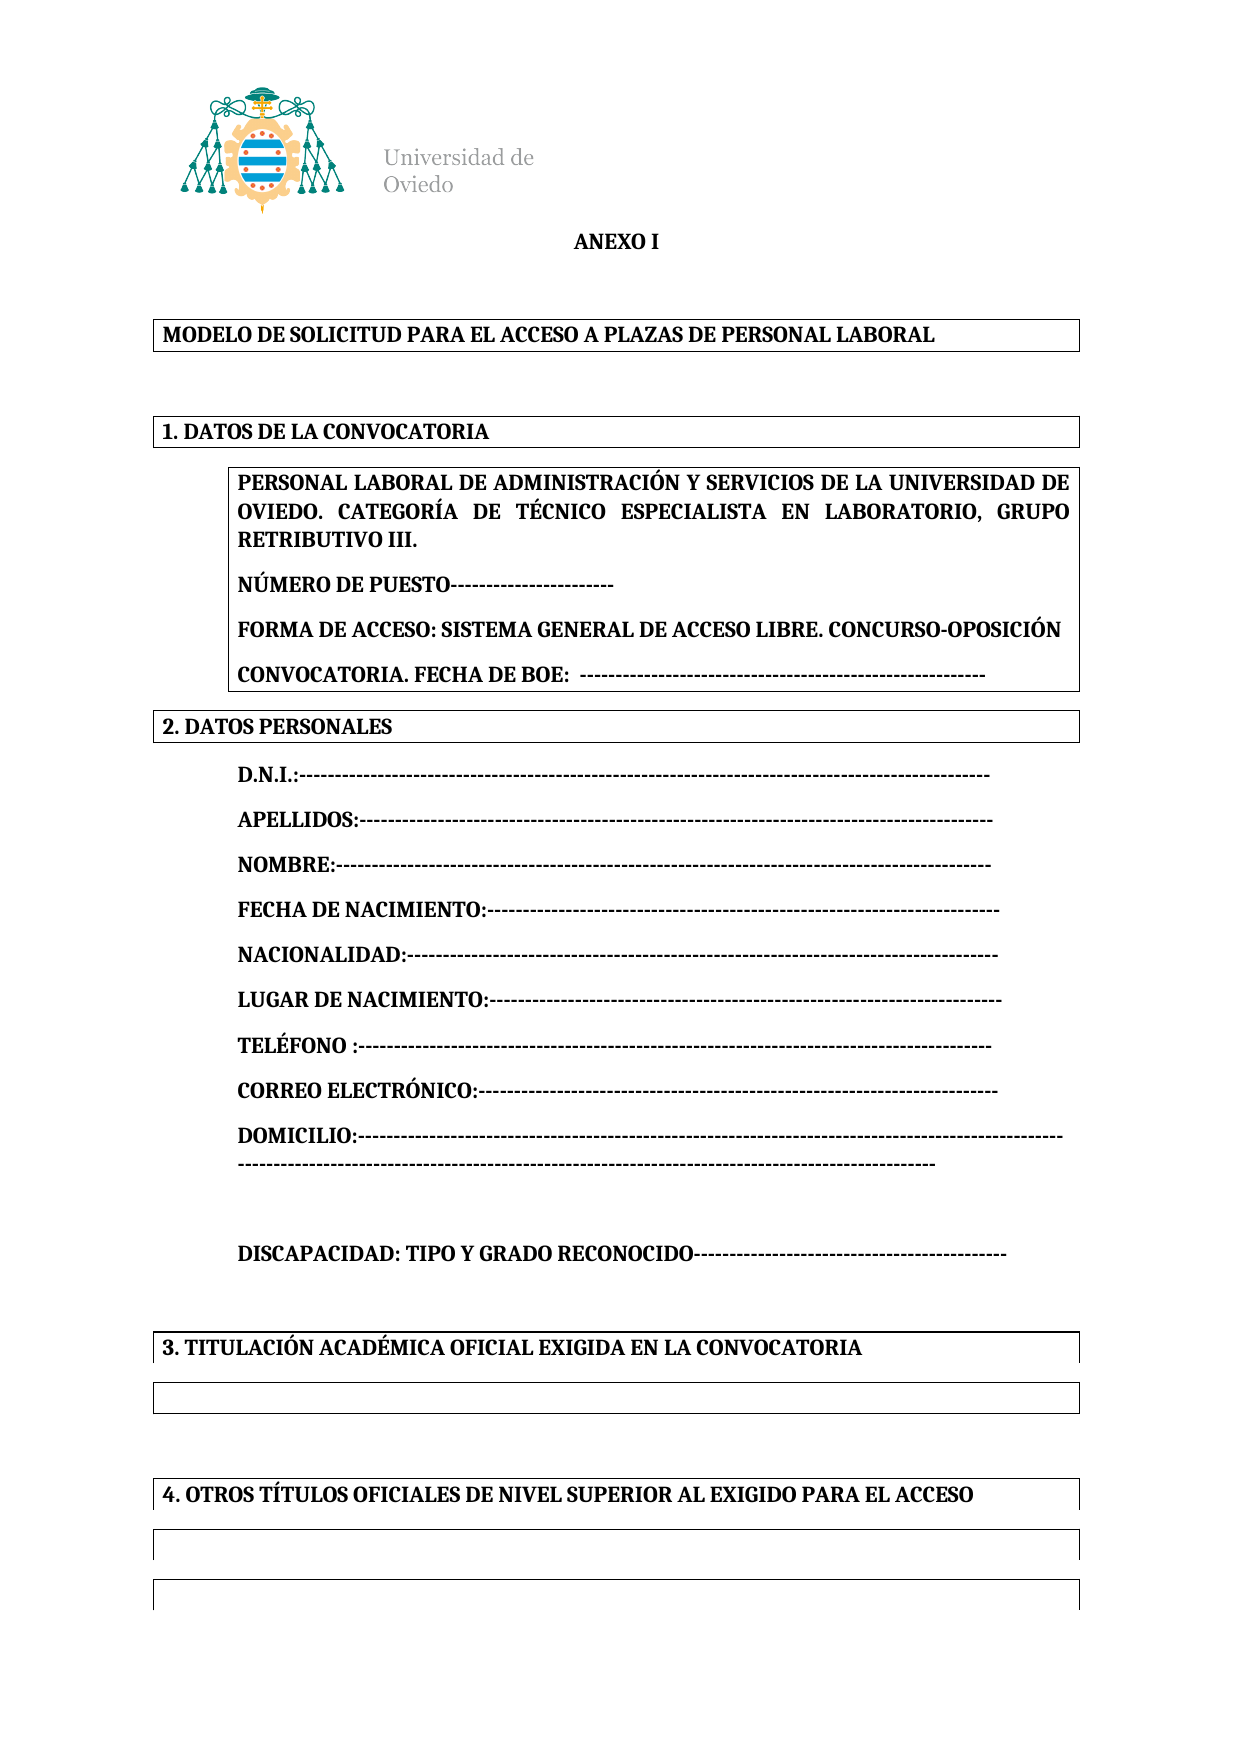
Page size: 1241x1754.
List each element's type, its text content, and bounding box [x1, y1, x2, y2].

picture [162, 75, 548, 229]
text 4. OTROS TÍTULOS OFICIALES DE NIVEL SUPERIOR AL EXIGIDO PARA EL ACCESO [154, 1479, 1079, 1510]
text NÚMERO DE PUESTO----------------------- [229, 569, 1079, 598]
text DOMICILIO:----------------------------------------------------------------------------------------------------------------------------------------------------------------------------------------------------- [237, 1123, 1070, 1177]
text 2. DATOS PERSONALES [154, 711, 1079, 742]
text CONVOCATORIA. FECHA DE BOE: --------------------------------------------------------- [229, 659, 1079, 691]
text LUGAR DE NACIMIENTO:------------------------------------------------------------------------ [237, 987, 1070, 1014]
text 1. DATOS DE LA CONVOCATORIA [154, 417, 1079, 447]
text 3. TITULACIÓN ACADÉMICA OFICIAL EXIGIDA EN LA CONVOCATORIA [154, 1333, 1079, 1363]
text D.N.I.:------------------------------------------------------------------------------------------------- [237, 762, 1070, 788]
text PERSONAL LABORAL DE ADMINISTRACIÓN Y SERVICIOS DE LA UNIVERSIDAD DE OVIEDO. CATEGORÍA DE TÉCNICO ESPECIALISTA EN LABORATORIO, GRUPO RETRIBUTIVO III. [229, 468, 1079, 553]
text FORMA DE ACCESO: SISTEMA GENERAL DE ACCESO LIBRE. CONCURSO-OPOSICIÓN [229, 614, 1079, 643]
text DISCAPACIDAD: TIPO Y GRADO RECONOCIDO-------------------------------------------- [237, 1241, 1070, 1268]
text NACIONALIDAD:----------------------------------------------------------------------------------- [237, 942, 1070, 968]
text ANEXO I [162, 229, 1070, 255]
text NOMBRE:-------------------------------------------------------------------------------------------- [237, 852, 1070, 878]
text CORREO ELECTRÓNICO:------------------------------------------------------------------------- [237, 1077, 1070, 1104]
text APELLIDOS:----------------------------------------------------------------------------------------- [237, 807, 1070, 833]
text FECHA DE NACIMIENTO:------------------------------------------------------------------------ [237, 897, 1070, 923]
text TELÉFONO :----------------------------------------------------------------------------------------- [237, 1032, 1070, 1059]
text MODELO DE SOLICITUD PARA EL ACCESO A PLAZAS DE PERSONAL LABORAL [154, 320, 1079, 351]
